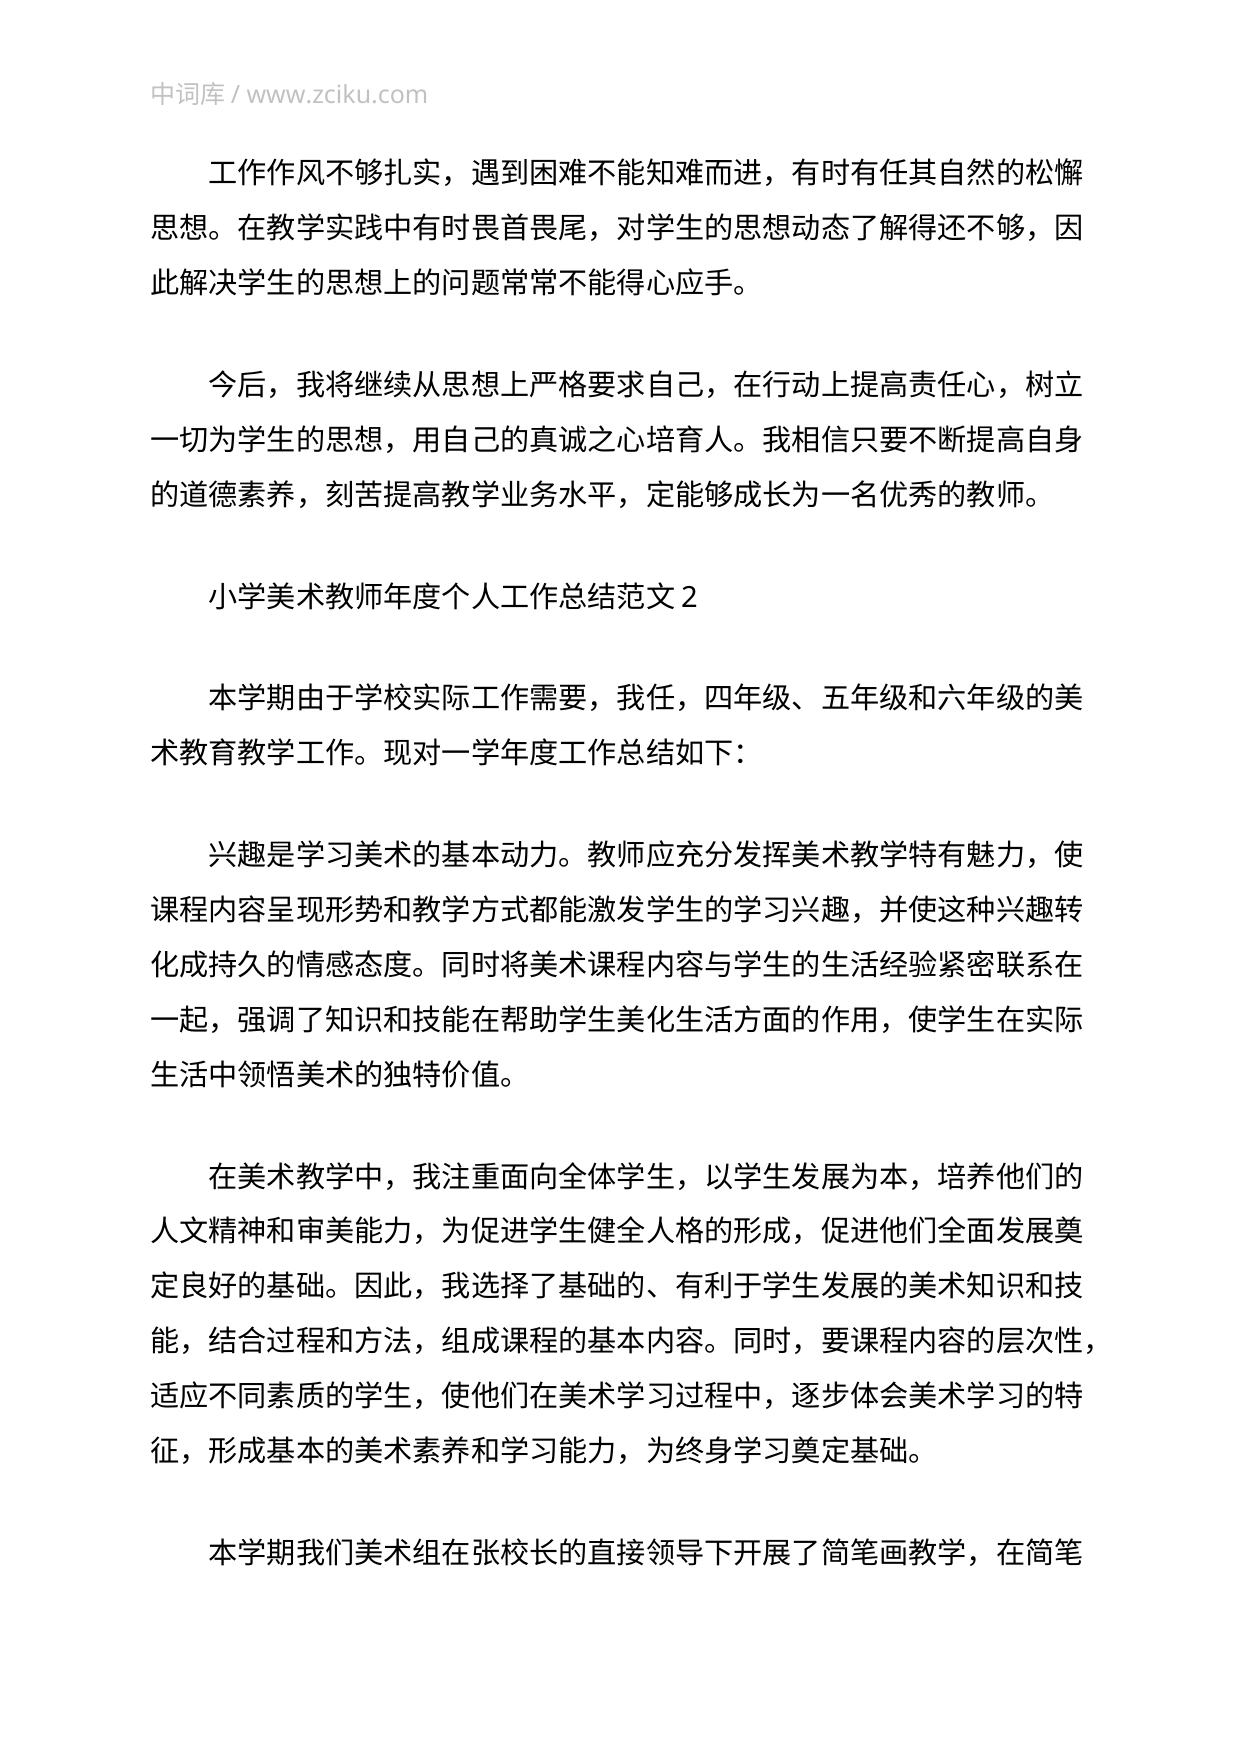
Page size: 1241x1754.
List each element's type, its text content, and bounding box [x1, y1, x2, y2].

text 本学期由于学校实际工作需要，我任，四年级、五年级和六年级的美术教育教学工作。现对一学年度工作总结如下： [150, 675, 1090, 772]
text 小学美术教师年度个人工作总结范文2 [150, 573, 1090, 616]
text 今后，我将继续从思想上严格要求自己，在行动上提高责任心，树立一切为学生的思想，用自己的真诚之心培育人。我相信只要不断提高自身的道德素养，刻苦提高教学业务水平，定能够成长为一名优秀的教师。 [150, 362, 1090, 514]
text 在美术教学中，我注重面向全体学生，以学生发展为本，培养他们的人文精神和审美能力，为促进学生健全人格的形成，促进他们全面发展奠定良好的基础。因此，我选择了基础的、有利于学生发展的美术知识和技能，结合过程和方法，组成课程的基本内容。同时，要课程内容的层次性，适应不同素质的学生，使他们在美术学习过程中，逐步体会美术学习的特征，形成基本的美术素养和学习能力，为终身学习奠定基础。 [150, 1153, 1090, 1470]
text 工作作风不够扎实，遇到困难不能知难而进，有时有任其自然的松懈思想。在教学实践中有时畏首畏尾，对学生的思想动态了解得还不够，因此解决学生的思想上的问题常常不能得心应手。 [150, 150, 1090, 302]
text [150, 1529, 1090, 1572]
text 兴趣是学习美术的基本动力。教师应充分发挥美术教学特有魅力，使课程内容呈现形势和教学方式都能激发学生的学习兴趣，并使这种兴趣转化成持久的情感态度。同时将美术课程内容与学生的生活经验紧密联系在一起，强调了知识和技能在帮助学生美化生活方面的作用，使学生在实际生活中领悟美术的独特价值。 [150, 832, 1090, 1094]
